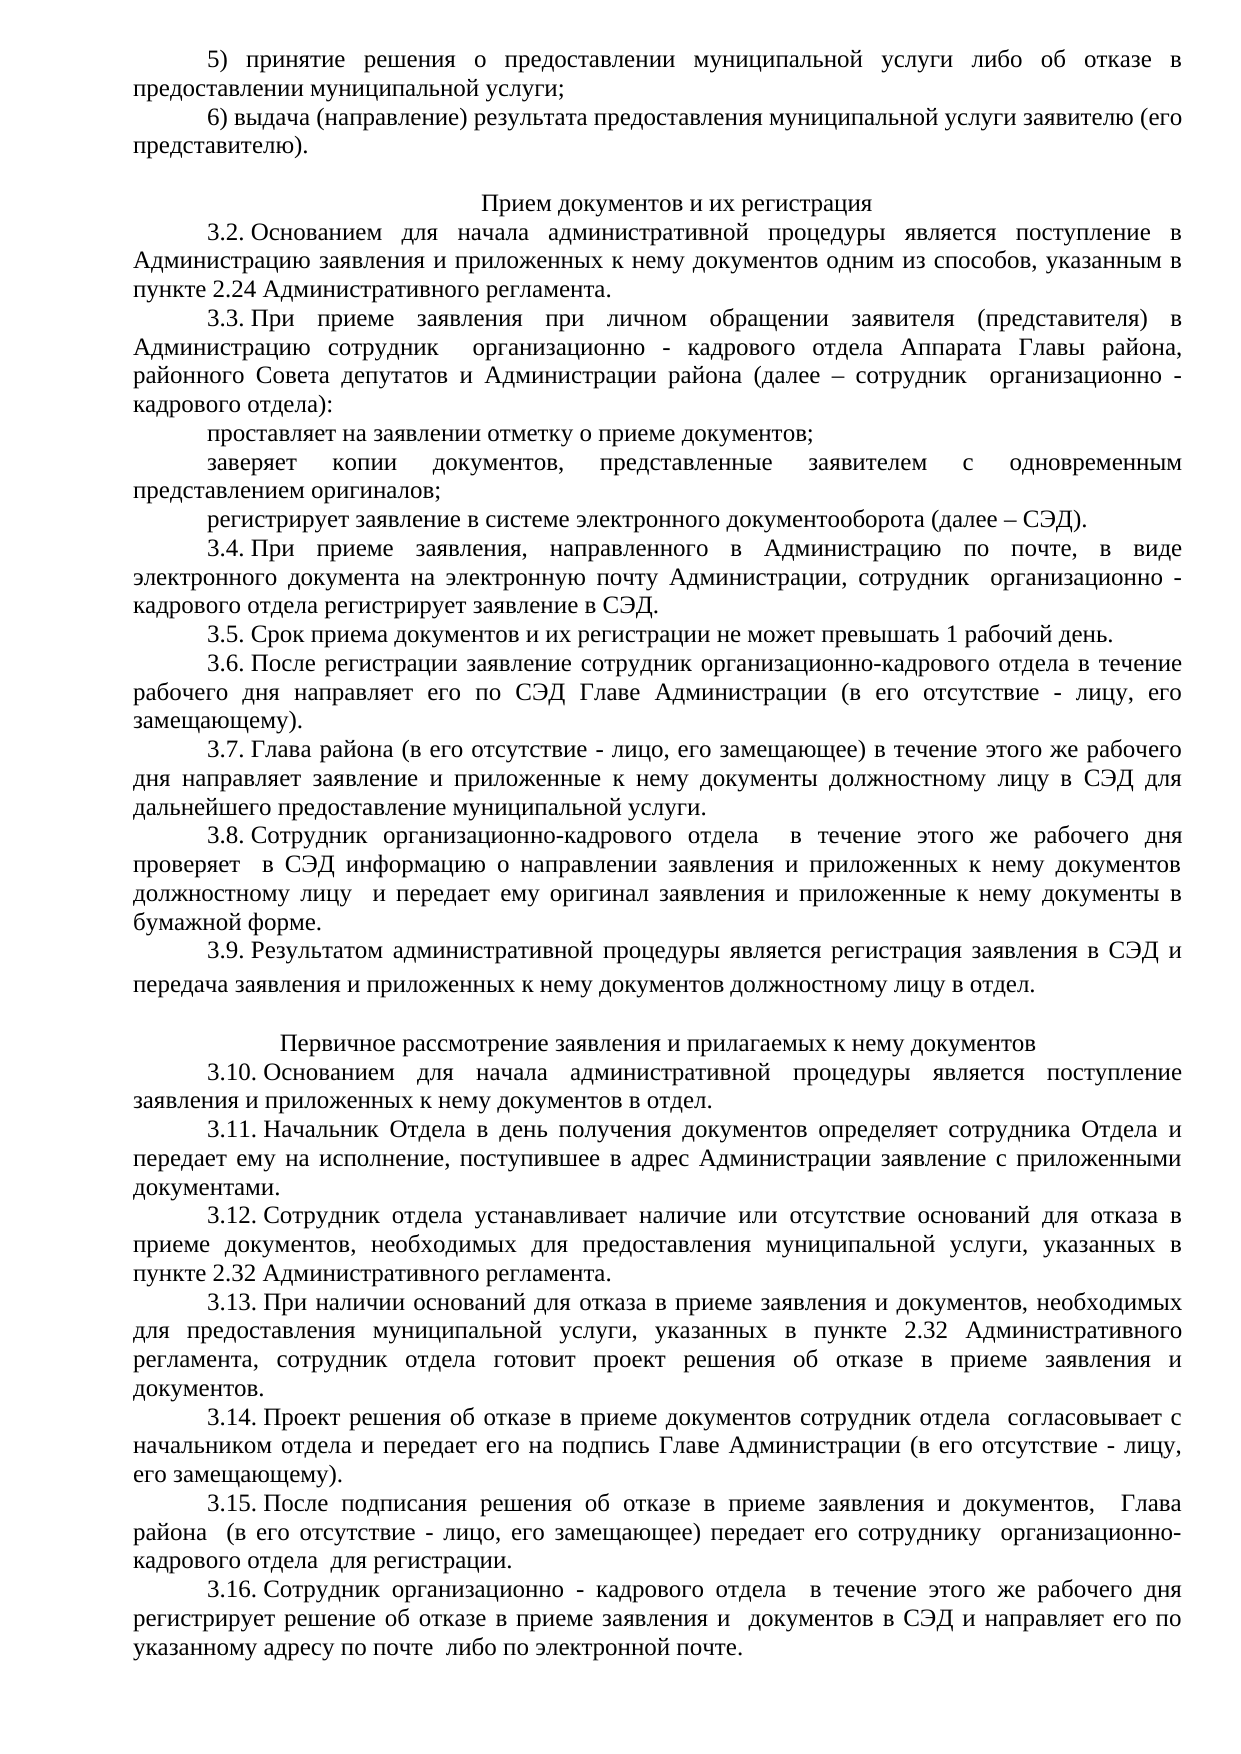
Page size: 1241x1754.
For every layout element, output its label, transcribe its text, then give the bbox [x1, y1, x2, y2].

title Первичное рассмотрение заявления и прилагаемых к нему документов [133, 1028, 1183, 1057]
list При наличии оснований для отказа в приеме заявления и документов, необходимых для предоставления муниципальной услуги, указанных в пункте 2.32 Административного регламента, сотрудник отдела готовит проект решения об отказе в приеме заявления и документов. [133, 1287, 1183, 1402]
list Основанием для начала административной процедуры является поступление в Администрацию заявления и приложенных к нему документов одним из способов, указанным в пункте 2.24 Административного регламента. [133, 217, 1183, 303]
list При приеме заявления, направленного в Администрацию по почте, в виде электронного документа на электронную почту Администрации, сотрудник организационно - кадрового отдела регистрирует заявление в СЭД. [133, 533, 1183, 619]
list Результатом административной процедуры является регистрация заявления в СЭД и передача заявления и приложенных к нему документов должностному лицу в отдел. [133, 936, 1183, 1000]
list После подписания решения об отказе в приеме заявления и документов, Глава района (в его отсутствие - лицо, его замещающее) передает его сотруднику организационно-кадрового отдела для регистрации. [133, 1488, 1183, 1574]
text проставляет на заявлении отметку о приеме документов; [133, 418, 1183, 447]
text регистрирует заявление в системе электронного документооборота (далее – СЭД). [133, 504, 1183, 533]
list Проект решения об отказе в приеме документов сотрудник отдела согласовывает с начальником отдела и передает его на подпись Главе Администрации (в его отсутствие - лицу, его замещающему). [133, 1402, 1183, 1488]
text 6) выдача (направление) результата предоставления муниципальной услуги заявителю (его представителю). [133, 102, 1183, 159]
list После регистрации заявление сотрудник организационно-кадрового отдела в течение рабочего дня направляет его по СЭД Главе Администрации (в его отсутствие - лицу, его замещающему). [133, 648, 1183, 734]
list Основанием для начала административной процедуры является поступление заявления и приложенных к нему документов в отдел. [133, 1057, 1183, 1114]
title Прием документов и их регистрация [170, 188, 1183, 217]
list При приеме заявления при личном обращении заявителя (представителя) в Администрацию сотрудник организационно - кадрового отдела Аппарата Главы района, районного Совета депутатов и Администрации района (далее – сотрудник организационно - кадрового отдела): [133, 303, 1183, 418]
list Срок приема документов и их регистрации не может превышать 1 рабочий день. [133, 619, 1183, 648]
list Сотрудник организационно - кадрового отдела в течение этого же рабочего дня регистрирует решение об отказе в приеме заявления и документов в СЭД и направляет его по указанному адресу по почте либо по электронной почте. [133, 1574, 1183, 1661]
list Начальник Отдела в день получения документов определяет сотрудника Отдела и передает ему на исполнение, поступившее в адрес Администрации заявление с приложенными документами. [133, 1114, 1183, 1201]
text заверяет копии документов, представленные заявителем с одновременным представлением оригиналов; [133, 447, 1183, 504]
list Сотрудник организационно-кадрового отдела в течение этого же рабочего дня проверяет в СЭД информацию о направлении заявления и приложенных к нему документов должностному лицу и передает ему оригинал заявления и приложенные к нему документы в бумажной форме. [133, 821, 1183, 936]
list Сотрудник отдела устанавливает наличие или отсутствие оснований для отказа в приеме документов, необходимых для предоставления муниципальной услуги, указанных в пункте 2.32 Административного регламента. [133, 1201, 1183, 1287]
list Глава района (в его отсутствие - лицо, его замещающее) в течение этого же рабочего дня направляет заявление и приложенные к нему документы должностному лицу в СЭД для дальнейшего предоставление муниципальной услуги. [133, 734, 1183, 821]
text 5) принятие решения о предоставлении муниципальной услуги либо об отказе в предоставлении муниципальной услуги; [133, 44, 1183, 102]
